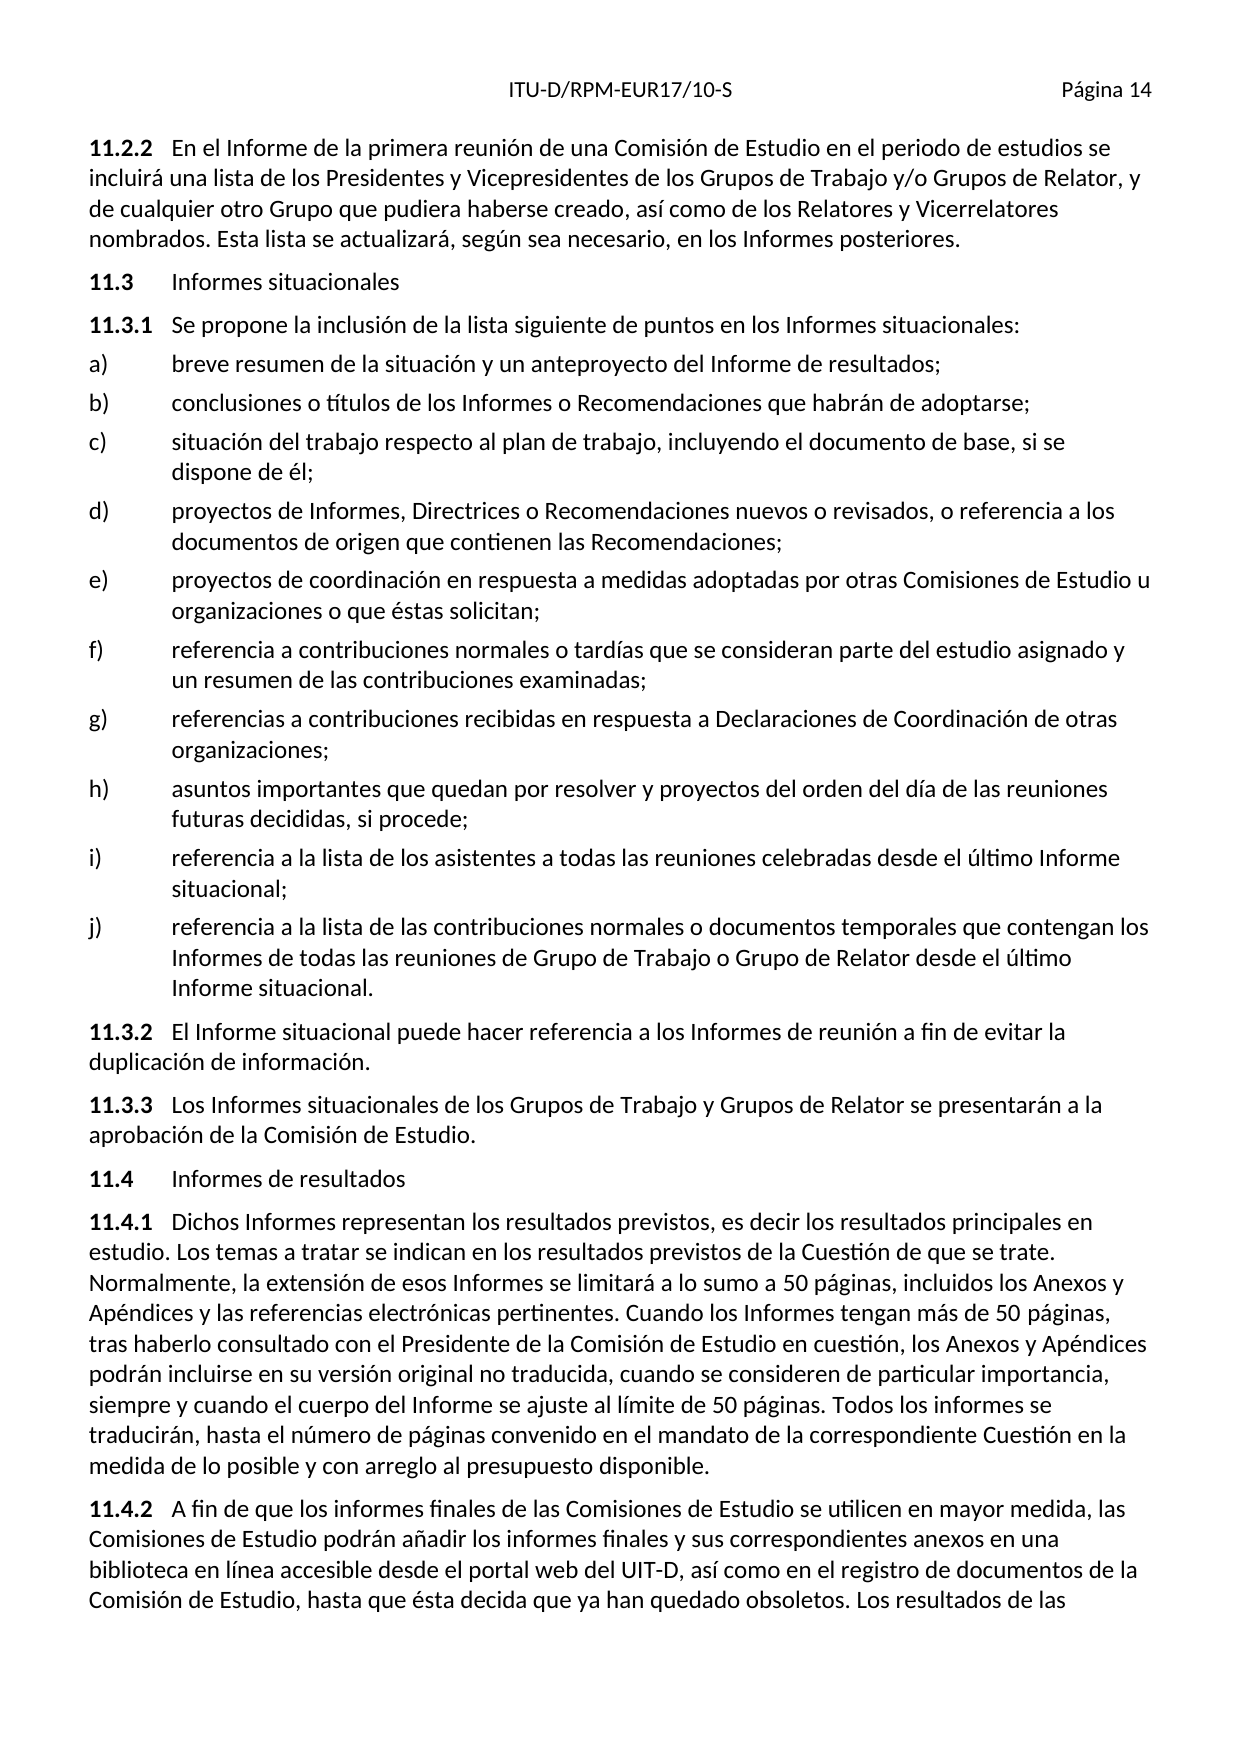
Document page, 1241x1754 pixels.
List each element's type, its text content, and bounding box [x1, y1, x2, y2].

text g) referencias a contribuciones recibidas en respuesta a Declaraciones de Coordinación de otras organizaciones; [89, 703, 1152, 764]
text j) referencia a la lista de las contribuciones normales o documentos temporales que contengan los Informes de todas las reuniones de Grupo de Trabajo o Grupo de Relator desde el último Informe situacional. [89, 912, 1152, 1003]
text 11.3 Informes situacionales [89, 266, 1152, 297]
text d) proyectos de Informes, Directrices o Recomendaciones nuevos o revisados, o referencia a los documentos de origen que contienen las Recomendaciones; [89, 495, 1152, 556]
text 11.4 Informes de resultados [89, 1163, 1152, 1193]
text c) situación del trabajo respecto al plan de trabajo, incluyendo el documento de base, si se dispone de él; [89, 426, 1152, 487]
text b) conclusiones o títulos de los Informes o Recomendaciones que habrán de adoptarse; [89, 387, 1152, 418]
text e) proyectos de coordinación en respuesta a medidas adoptadas por otras Comisiones de Estudio u organizaciones o que éstas solicitan; [89, 565, 1152, 626]
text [89, 1493, 1152, 1615]
text 11.4.1 Dichos Informes representan los resultados previstos, es decir los resultados principales en estudio. Los temas a tratar se indican en los resultados previstos de la Cuestión de que se trate. Normalmente, la extensión de esos Informes se limitará a lo sumo a 50 páginas, incluidos los Anexos y Apéndices y las referencias electrónicas pertinentes. Cuando los Informes tengan más de 50 páginas, tras haberlo consultado con el Presidente de la Comisión de Estudio en cuestión, los Anexos y Apéndices podrán incluirse en su versión original no traducida, cuando se consideren de particular importancia, siempre y cuando el cuerpo del Informe se ajuste al límite de 50 páginas. Todos los informes se traducirán, hasta el número de páginas convenido en el mandato de la correspondiente Cuestión en la medida de lo posible y con arreglo al presupuesto disponible. [89, 1206, 1152, 1480]
text a) breve resumen de la situación y un anteproyecto del Informe de resultados; [89, 348, 1152, 379]
text i) referencia a la lista de los asistentes a todas las reuniones celebradas desde el último Informe situacional; [89, 842, 1152, 903]
text 11.2.2 En el Informe de la primera reunión de una Comisión de Estudio en el periodo de estudios se incluirá una lista de los Presidentes y Vicepresidentes de los Grupos de Trabajo y/o Grupos de Relator, y de cualquier otro Grupo que pudiera haberse creado, así como de los Relatores y Vicerrelatores nombrados. Esta lista se actualizará, según sea necesario, en los Informes posteriores. [89, 132, 1152, 254]
text 11.3.1 Se propone la inclusión de la lista siguiente de puntos en los Informes situacionales: [89, 309, 1152, 340]
text f) referencia a contribuciones normales o tardías que se consideran parte del estudio asignado y un resumen de las contribuciones examinadas; [89, 634, 1152, 695]
text h) asuntos importantes que quedan por resolver y proyectos del orden del día de las reuniones futuras decididas, si procede; [89, 773, 1152, 834]
text 11.3.3 Los Informes situacionales de los Grupos de Trabajo y Grupos de Relator se presentarán a la aprobación de la Comisión de Estudio. [89, 1089, 1152, 1150]
text 11.3.2 El Informe situacional puede hacer referencia a los Informes de reunión a fin de evitar la duplicación de información. [89, 1016, 1152, 1077]
